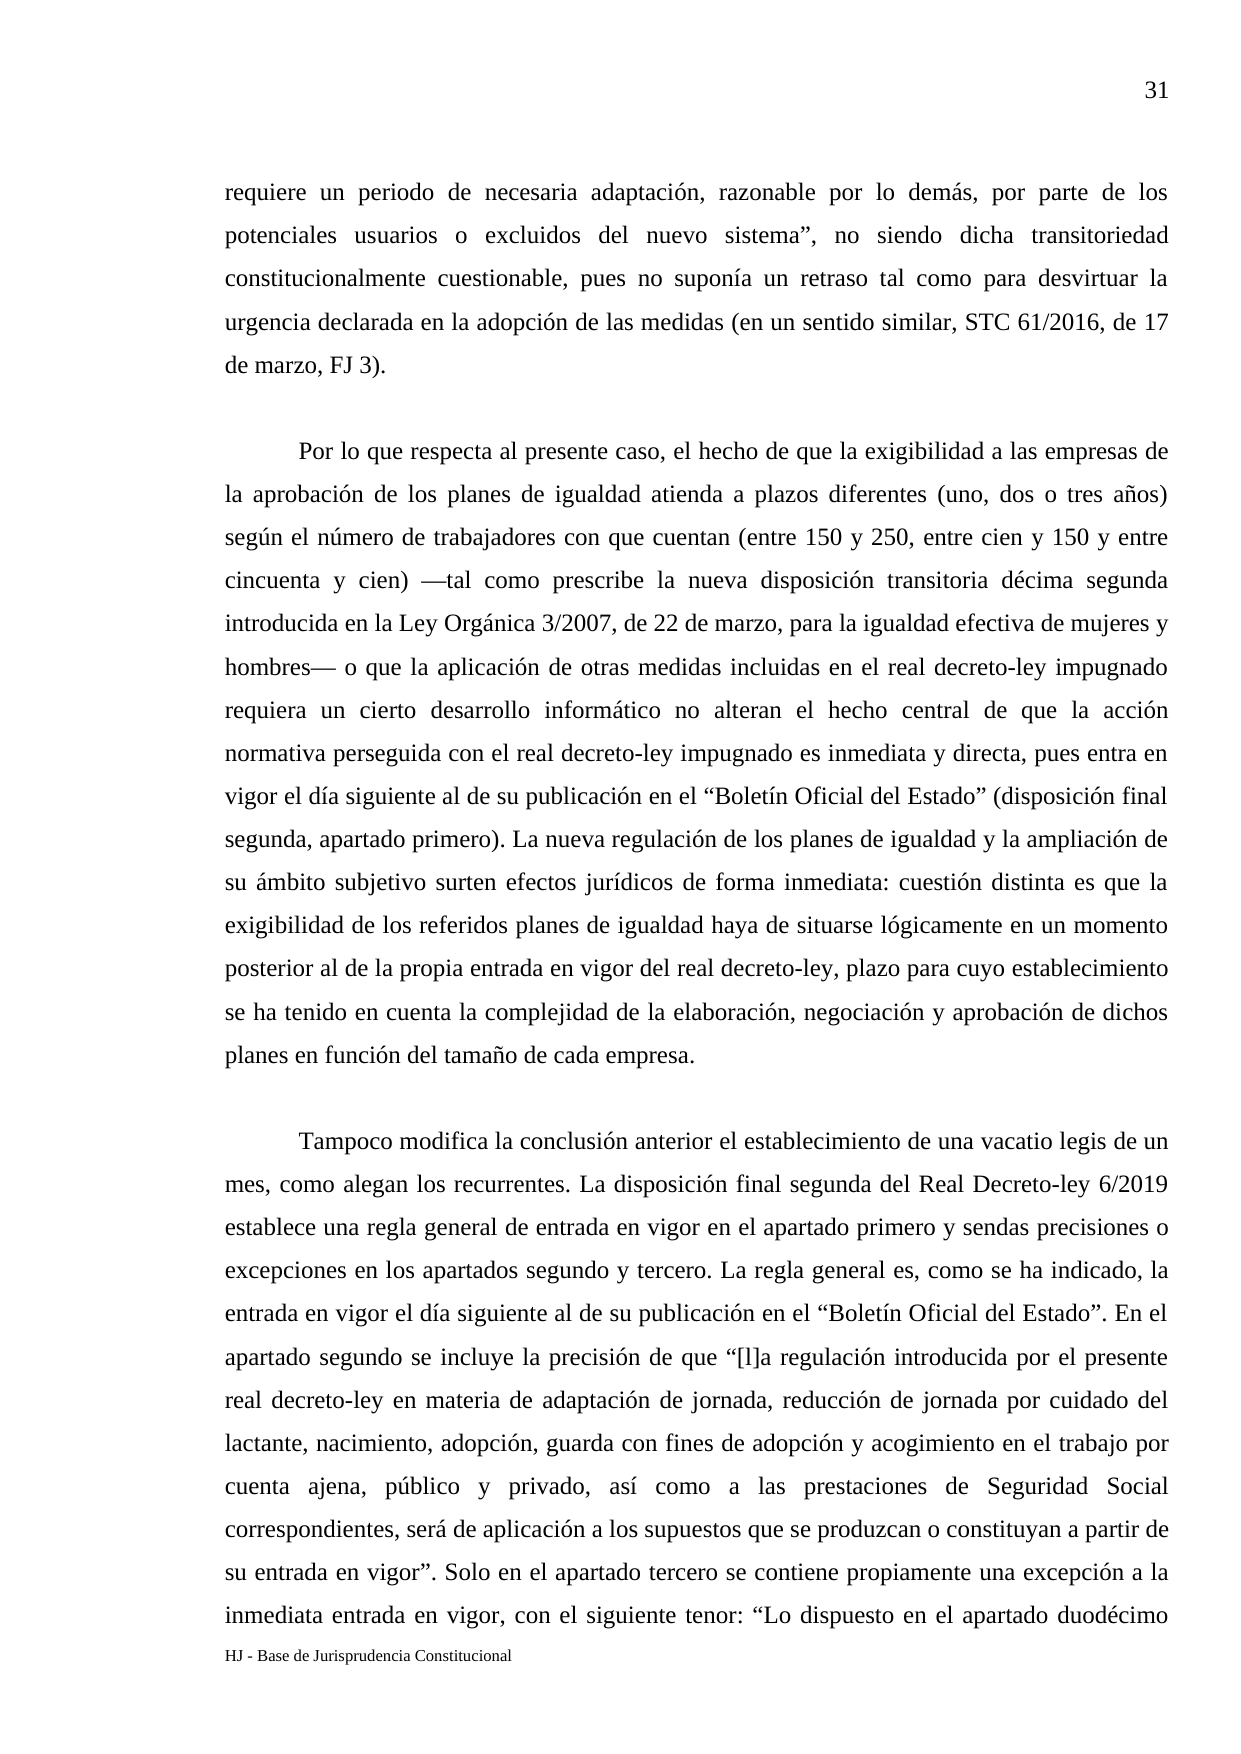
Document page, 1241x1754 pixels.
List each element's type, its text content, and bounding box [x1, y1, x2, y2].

text Por lo que respecta al presente caso, el hecho de que la exigibilidad a las empresas de la aprobación de los planes de igualdad atienda a plazos diferentes (uno, dos o tres años) según el número de trabajadores con que cuentan (entre 150 y 250, entre cien y 150 y entre cincuenta y cien) —tal como prescribe la nueva disposición transitoria décima segunda introducida en la Ley Orgánica 3/2007, de 22 de marzo, para la igualdad efectiva de mujeres y hombres— o que la aplicación de otras medidas incluidas en el real decreto-ley impugnado requiera un cierto desarrollo informático no alteran el hecho central de que la acción normativa perseguida con el real decreto-ley impugnado es inmediata y directa, pues entra en vigor el día siguiente al de su publicación en el “Boletín Oficial del Estado” (disposición final segunda, apartado primero). La nueva regulación de los planes de igualdad y la ampliación de su ámbito subjetivo surten efectos jurídicos de forma inmediata: cuestión distinta es que la exigibilidad de los referidos planes de igualdad haya de situarse lógicamente en un momento posterior al de la propia entrada en vigor del real decreto-ley, plazo para cuyo establecimiento se ha tenido en cuenta la complejidad de la elaboración, negociación y aprobación de dichos planes en función del tamaño de cada empresa. [224, 436, 1169, 1068]
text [224, 177, 1169, 378]
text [224, 1126, 1169, 1629]
